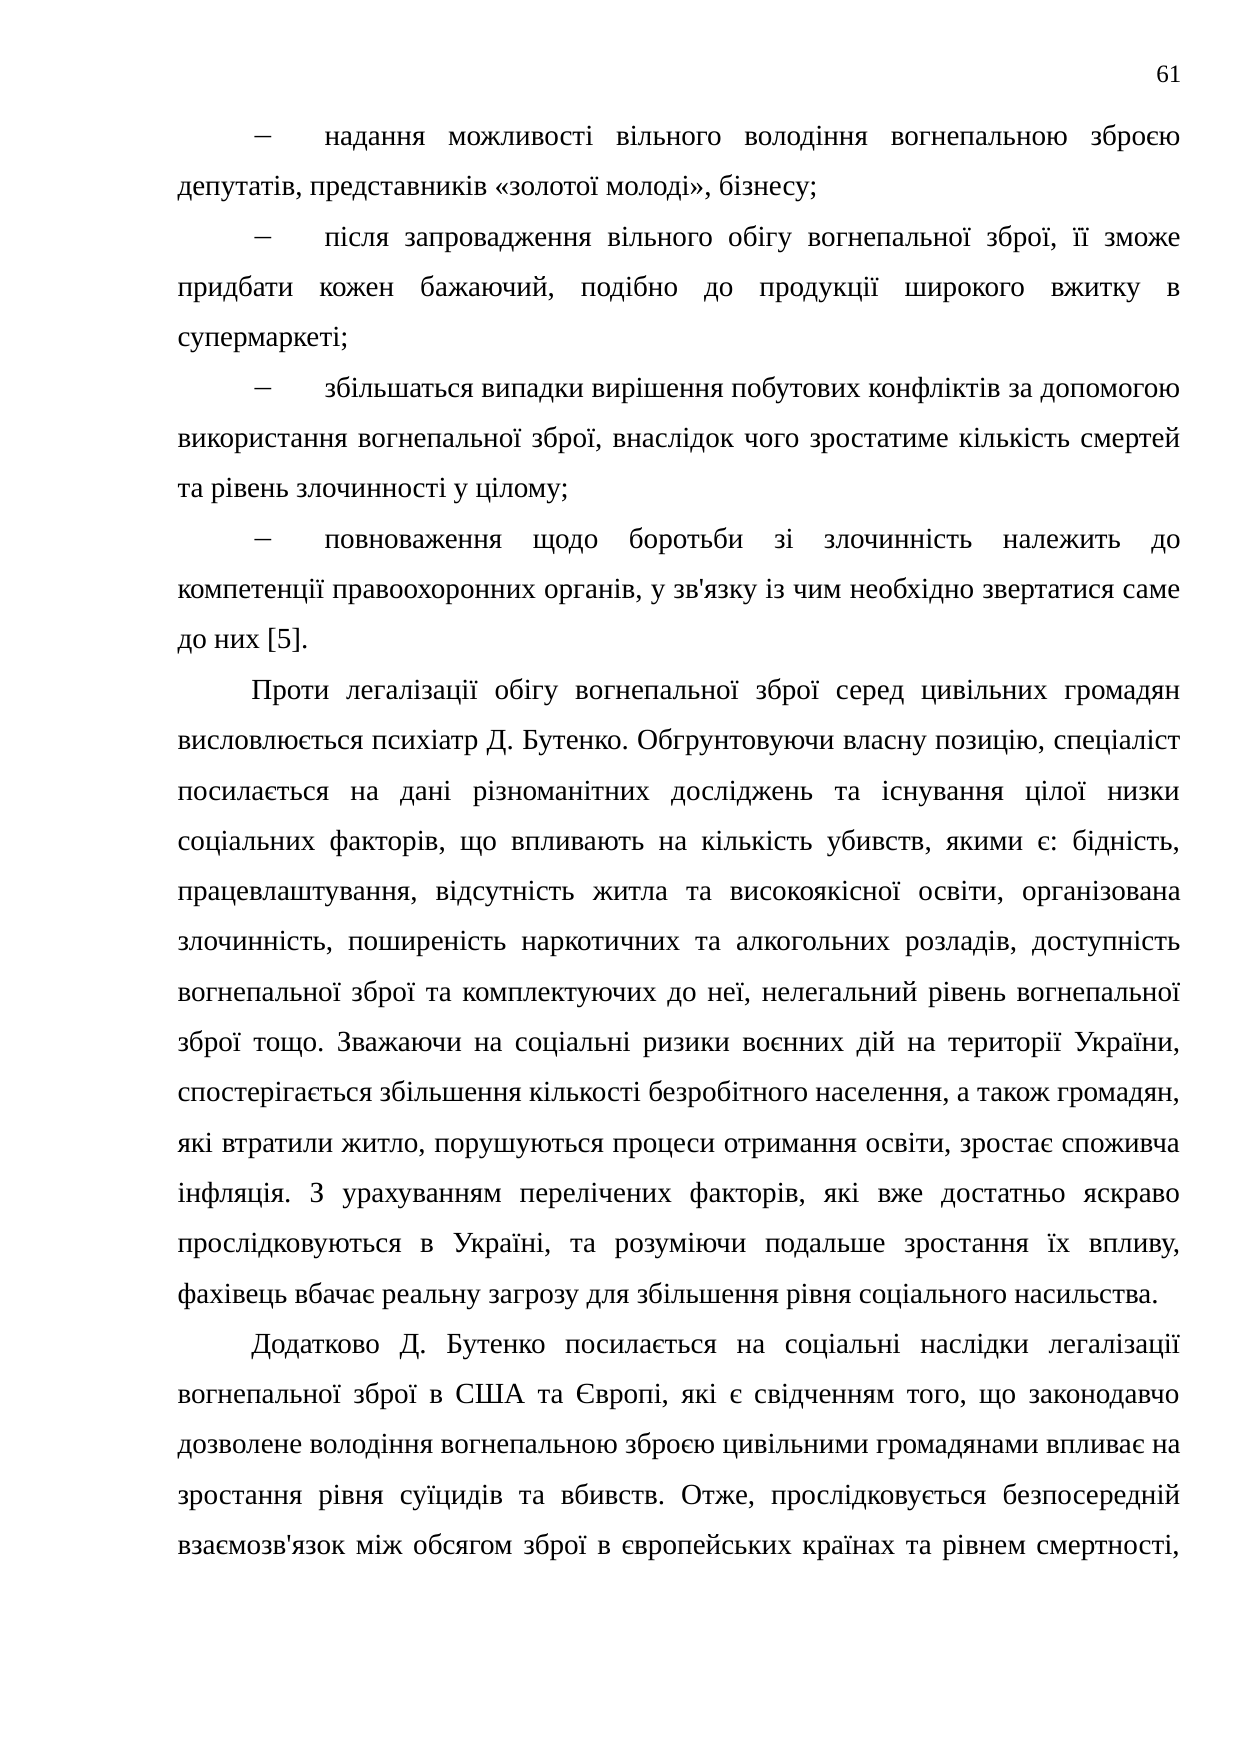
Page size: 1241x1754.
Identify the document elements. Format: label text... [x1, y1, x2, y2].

list після запровадження вільного обігу вогнепальної зброї, її зможе придбати кожен бажаючий, подібно до продукції широкого вжитку в супермаркеті; [177, 219, 1181, 353]
list збільшаться випадки вирішення побутових конфліктів за допомогою використання вогнепальної зброї, внаслідок чого зростатиме кількість смертей та рівень злочинності у цілому; [177, 370, 1181, 504]
list повноваження щодо боротьби зі злочинність належить до компетенції правоохоронних органів, у зв'язку із чим необхідно звертатися саме до них [5]. [177, 521, 1181, 655]
list надання можливості вільного володіння вогнепальною зброєю депутатів, представників «золотої молоді», бізнесу; [177, 118, 1181, 202]
list Проти легалізації обігу вогнепальної зброї серед цивільних громадян висловлюється психіатр Д. Бутенко. Обгрунтовуючи власну позицію, спеціаліст посилається на дані різноманітних досліджень та існування цілої низки соціальних факторів, що впливають на кількість убивств, якими є: бідність, працевлаштування, відсутність житла та високоякісної освіти, організована злочинність, поширеність наркотичних та алкогольних розладів, доступність вогнепальної зброї та комплектуючих до неї, нелегальний рівень вогнепальної зброї тощо. Зважаючи на соціальні ризики воєнних дій на території України, спостерігається збільшення кількості безробітного населення, а також громадян, які втратили житло, порушуються процеси отримання освіти, зростає споживча інфляція. З урахуванням перелічених факторів, які вже достатньо яскраво прослідковуються в Україні, та розуміючи подальше зростання їх впливу, фахівець вбачає реальну загрозу для збільшення рівня соціального насильства. [177, 672, 1181, 1309]
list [177, 1326, 1181, 1561]
